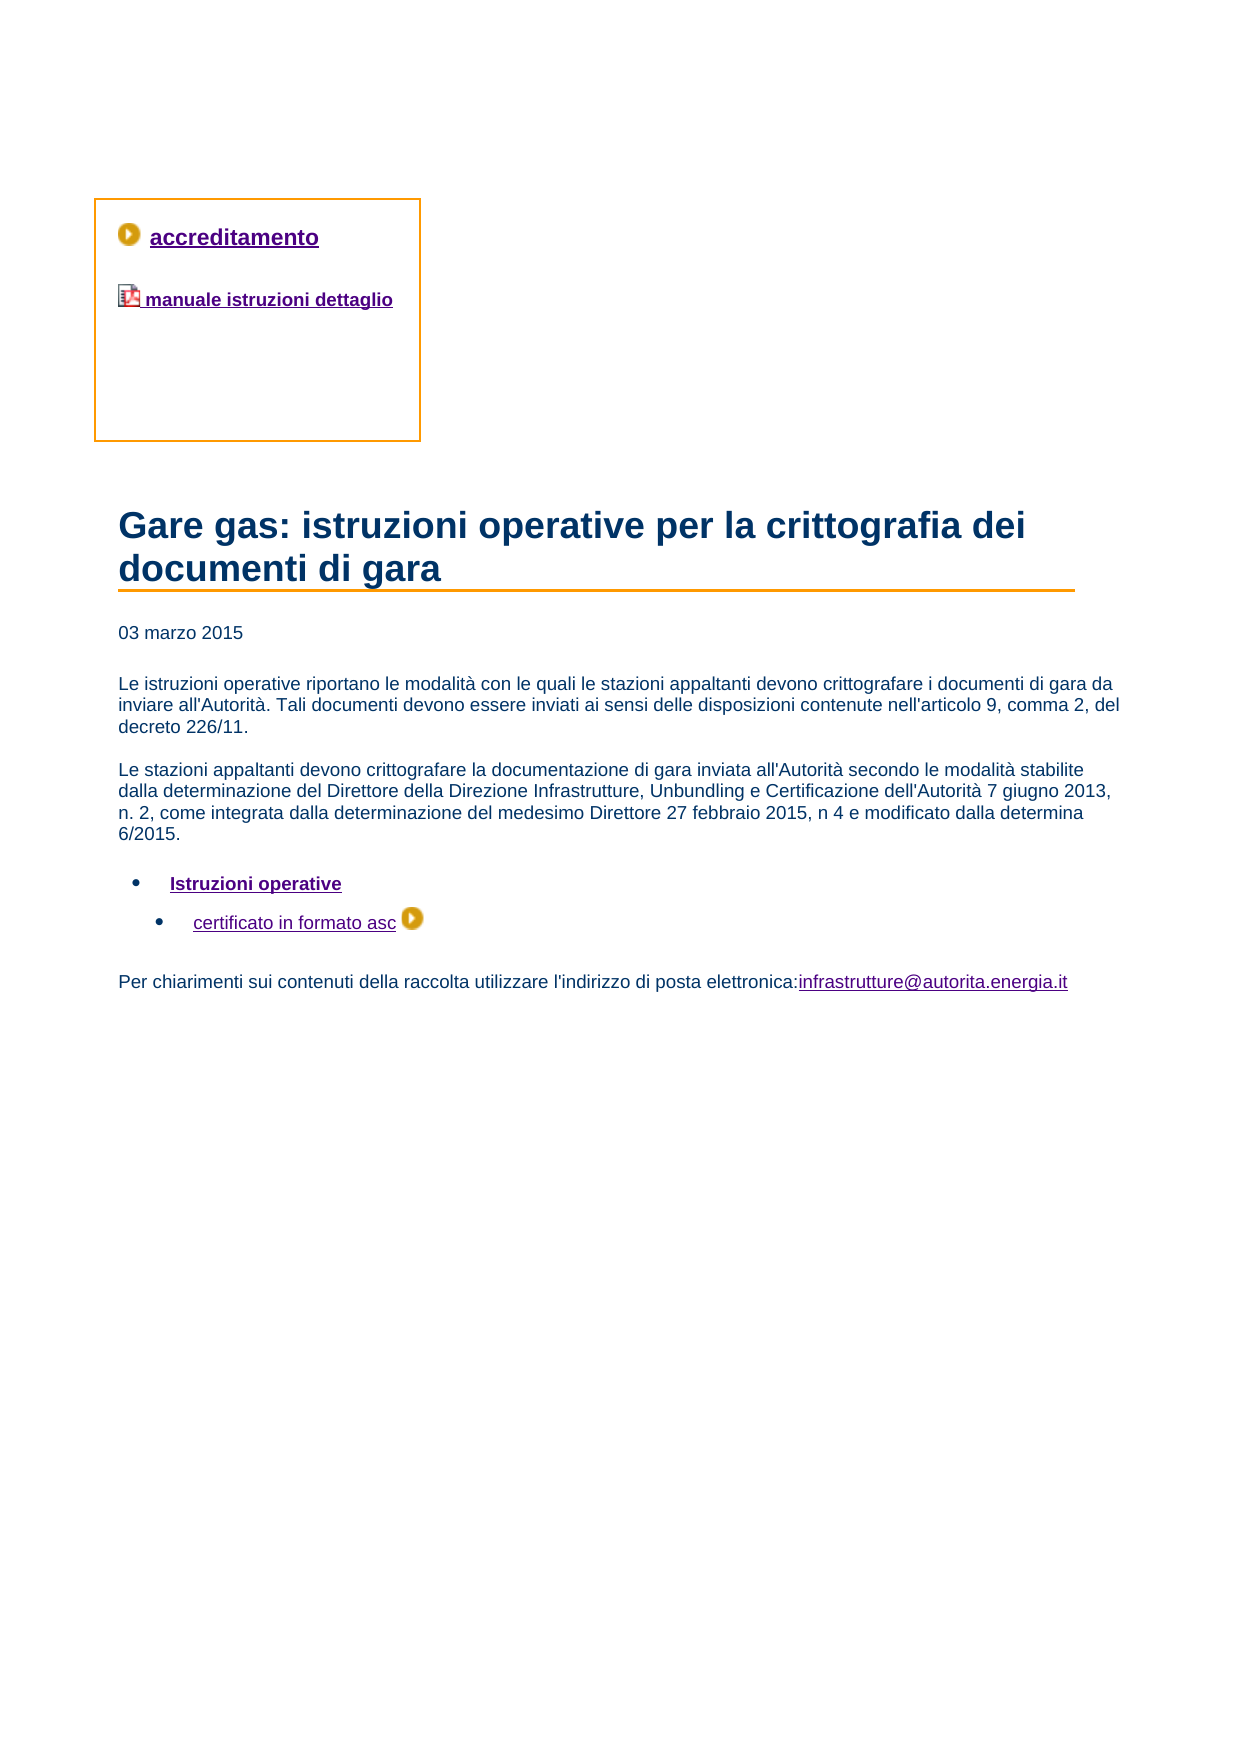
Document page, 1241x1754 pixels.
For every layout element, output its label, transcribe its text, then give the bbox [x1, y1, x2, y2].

picture [118, 284, 141, 307]
text Le istruzioni operative riportano le modalità con le quali le stazioni appaltanti devono crittografare i documenti di gara da inviare all'Autorità. Tali documenti devono essere inviati ai sensi delle disposizioni contenute nell'articolo 9, comma 2, del decreto 226/11. Le stazioni appaltanti devono crittografare la documentazione di gara inviata all'Autorità secondo le modalità stabilite dalla determinazione del Direttore della Direzione Infrastrutture, Unbundling e Certificazione dell'Autorità 7 giugno 2013, n. 2, come integrata dalla determinazione del medesimo Direttore 27 febbraio 2015, n 4 e modificato dalla determina 6/2015. [118, 672, 1122, 873]
text Per chiarimenti sui contenuti della raccolta utilizzare l'indirizzo di posta elettronica:infrastrutture@autorita.energia.it [118, 946, 1122, 993]
picture [118, 223, 144, 246]
text 03 marzo 2015 [118, 622, 1122, 643]
table_header accreditamento manuale istruzioni dettaglio [96, 200, 419, 440]
list certificato in formato asc [156, 907, 1122, 934]
text Gare gas: istruzioni operative per la crittografia dei documenti di gara [118, 503, 1075, 589]
list Istruzioni operative [132, 873, 1122, 895]
picture [401, 907, 427, 930]
